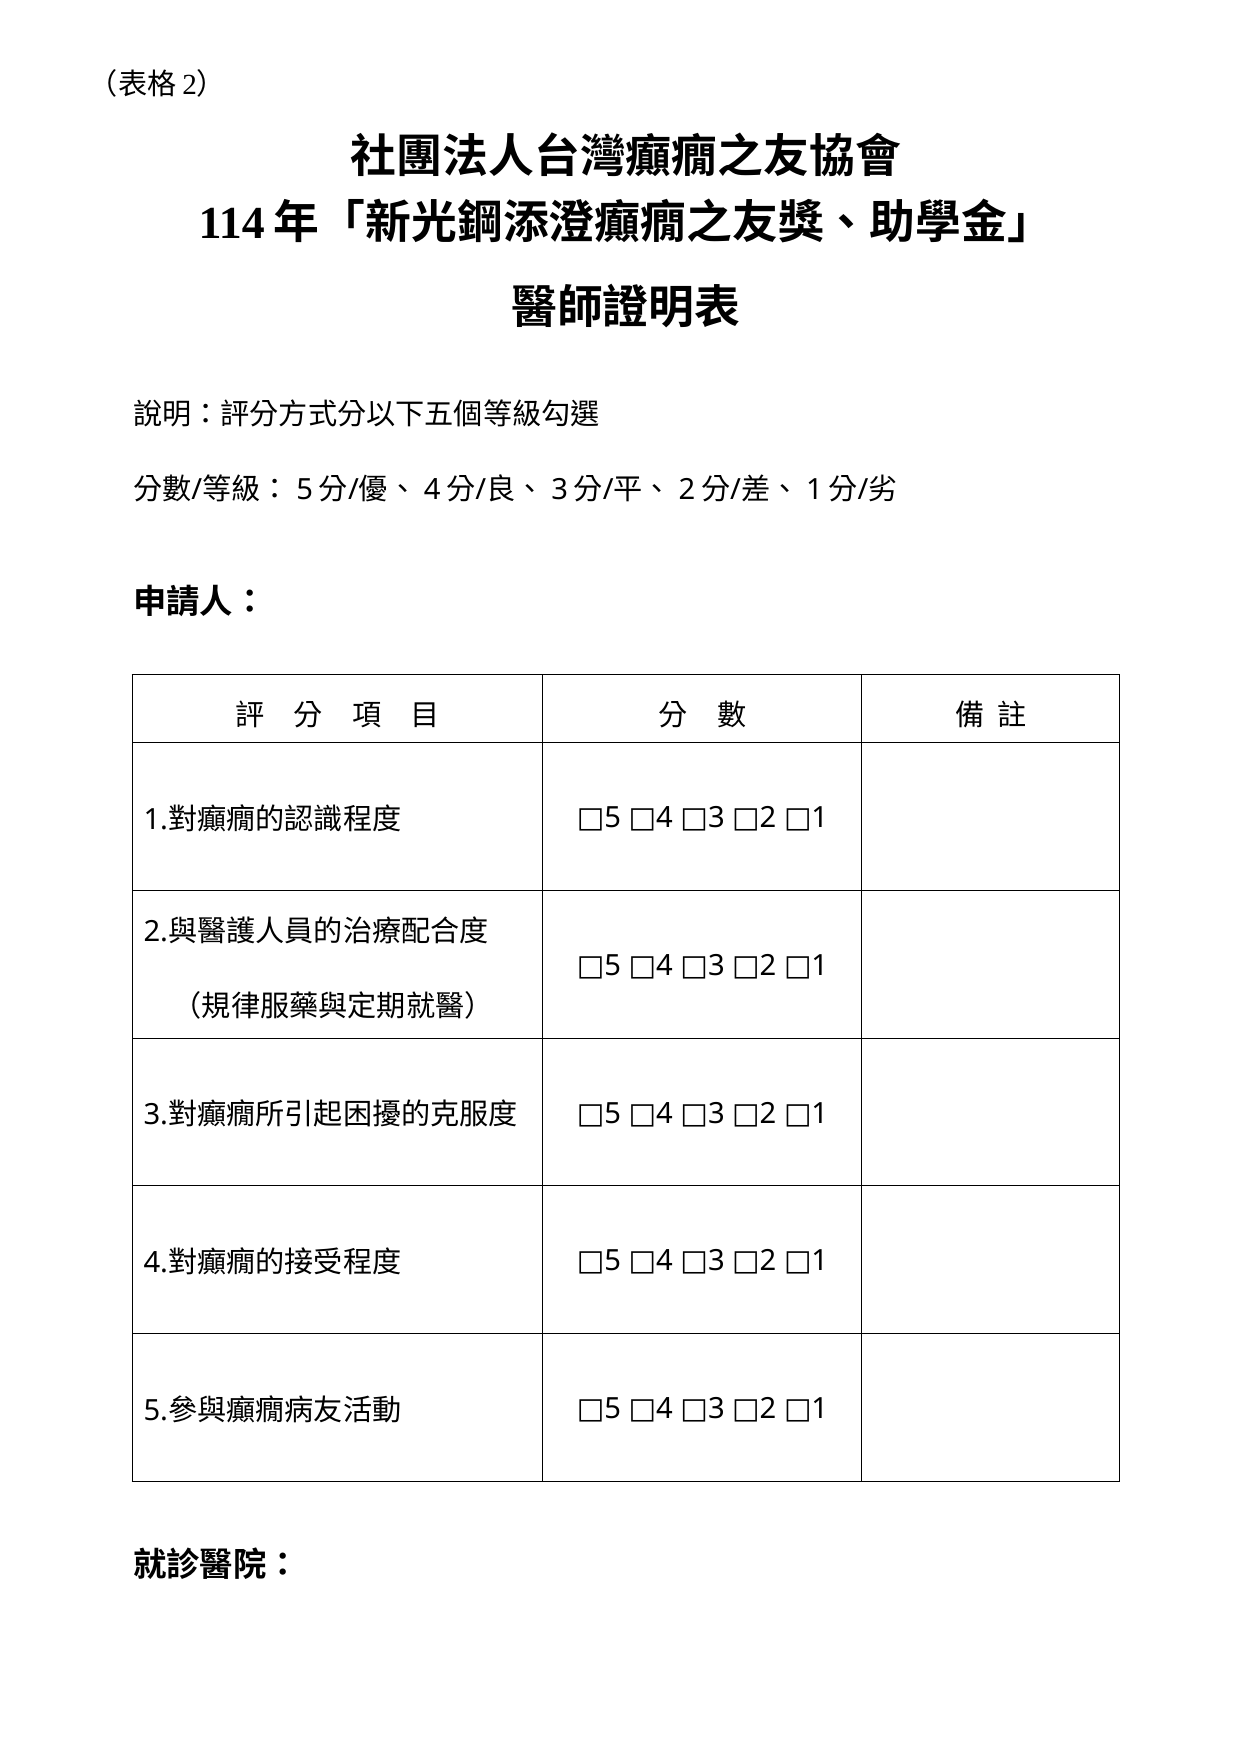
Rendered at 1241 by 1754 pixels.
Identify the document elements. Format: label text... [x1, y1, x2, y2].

text 申請人： [133, 562, 1162, 637]
table_cell □5 □4 □3 □2 □1 [543, 1186, 861, 1333]
table_cell [862, 1334, 1119, 1481]
text 114年「新光鋼添澄癲癇之友獎、助學金」 [89, 185, 1162, 252]
table_cell 4.對癲癇的接受程度 [133, 1186, 542, 1333]
text 醫師證明表 [89, 270, 1162, 337]
text 分數/等級： 5分/優、 4分/良、 3分/平、 2分/差、 1分/劣 [133, 449, 1162, 524]
table_cell 5.參與癲癇病友活動 [133, 1334, 542, 1481]
table_header 分 數 [543, 675, 861, 742]
table_header 評 分 項 目 [133, 675, 542, 742]
table_cell □5 □4 □3 □2 □1 [543, 743, 861, 890]
text 社團法人台灣癲癇之友協會 [89, 119, 1162, 185]
table_cell □5 □4 □3 □2 □1 [543, 1334, 861, 1481]
table_header 備 註 [862, 675, 1119, 742]
table_cell 2.與醫護人員的治療配合度 （規律服藥與定期就醫） [133, 891, 542, 1037]
table_cell □5 □4 □3 □2 □1 [543, 891, 861, 1037]
table_cell [862, 1186, 1119, 1333]
table_cell 3.對癲癇所引起困擾的克服度 [133, 1039, 542, 1185]
table_cell 1.對癲癇的認識程度 [133, 743, 542, 890]
table_cell [862, 1039, 1119, 1185]
table_cell [862, 743, 1119, 890]
table_cell □5 □4 □3 □2 □1 [543, 1039, 861, 1185]
table_cell [862, 891, 1119, 1037]
text 就診醫院： [133, 1538, 1208, 1586]
text （表格2） [89, 44, 1162, 119]
text 說明：評分方式分以下五個等級勾選 [133, 374, 1162, 449]
